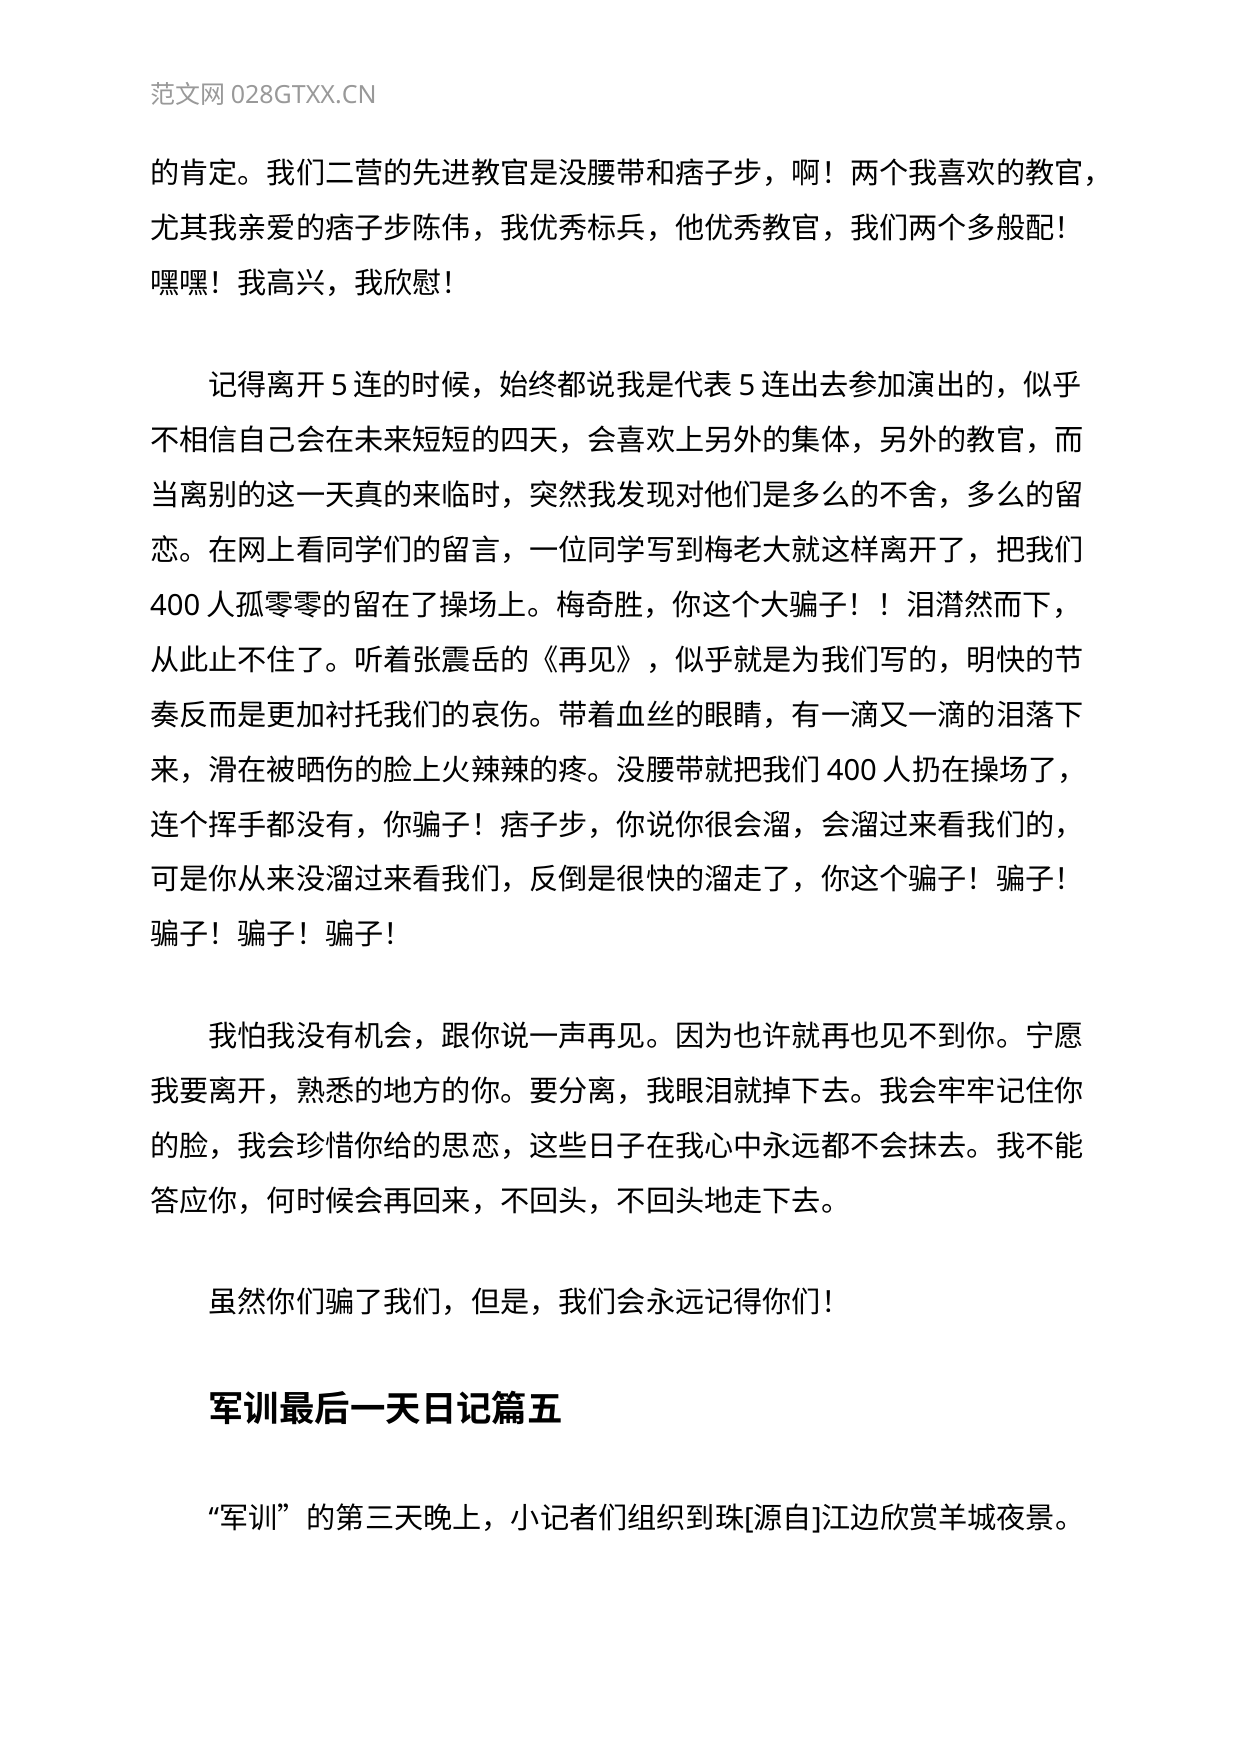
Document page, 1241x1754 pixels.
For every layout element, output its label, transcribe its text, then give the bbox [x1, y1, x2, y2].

text 我怕我没有机会，跟你说一声再见。因为也许就再也见不到你。宁愿我要离开，熟悉的地方的你。要分离，我眼泪就掉下去。我会牢牢记住你的脸，我会珍惜你给的思恋，这些日子在我心中永远都不会抹去。我不能答应你，何时候会再回来，不回头，不回头地走下去。 [150, 1013, 1090, 1219]
text “军训”的第三天晚上，小记者们组织到珠[源自]江边欣赏羊城夜景。 [150, 1494, 1090, 1537]
text 军训最后一天日记篇五 [150, 1381, 1090, 1432]
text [150, 150, 1090, 302]
text 记得离开5连的时候，始终都说我是代表5连出去参加演出的，似乎不相信自己会在未来短短的四天，会喜欢上另外的集体，另外的教官，而当离别的这一天真的来临时，突然我发现对他们是多么的不舍，多么的留恋。在网上看同学们的留言，一位同学写到梅老大就这样离开了，把我们400人孤零零的留在了操场上。梅奇胜，你这个大骗子！！泪潸然而下，从此止不住了。听着张震岳的《再见》，似乎就是为我们写的，明快的节奏反而是更加衬托我们的哀伤。带着血丝的眼睛，有一滴又一滴的泪落下来，滑在被晒伤的脸上火辣辣的疼。没腰带就把我们400人扔在操场了，连个挥手都没有，你骗子！痞子步，你说你很会溜，会溜过来看我们的，可是你从来没溜过来看我们，反倒是很快的溜走了，你这个骗子！骗子！骗子！骗子！骗子！ [150, 362, 1090, 953]
text 虽然你们骗了我们，但是，我们会永远记得你们！ [150, 1279, 1090, 1321]
